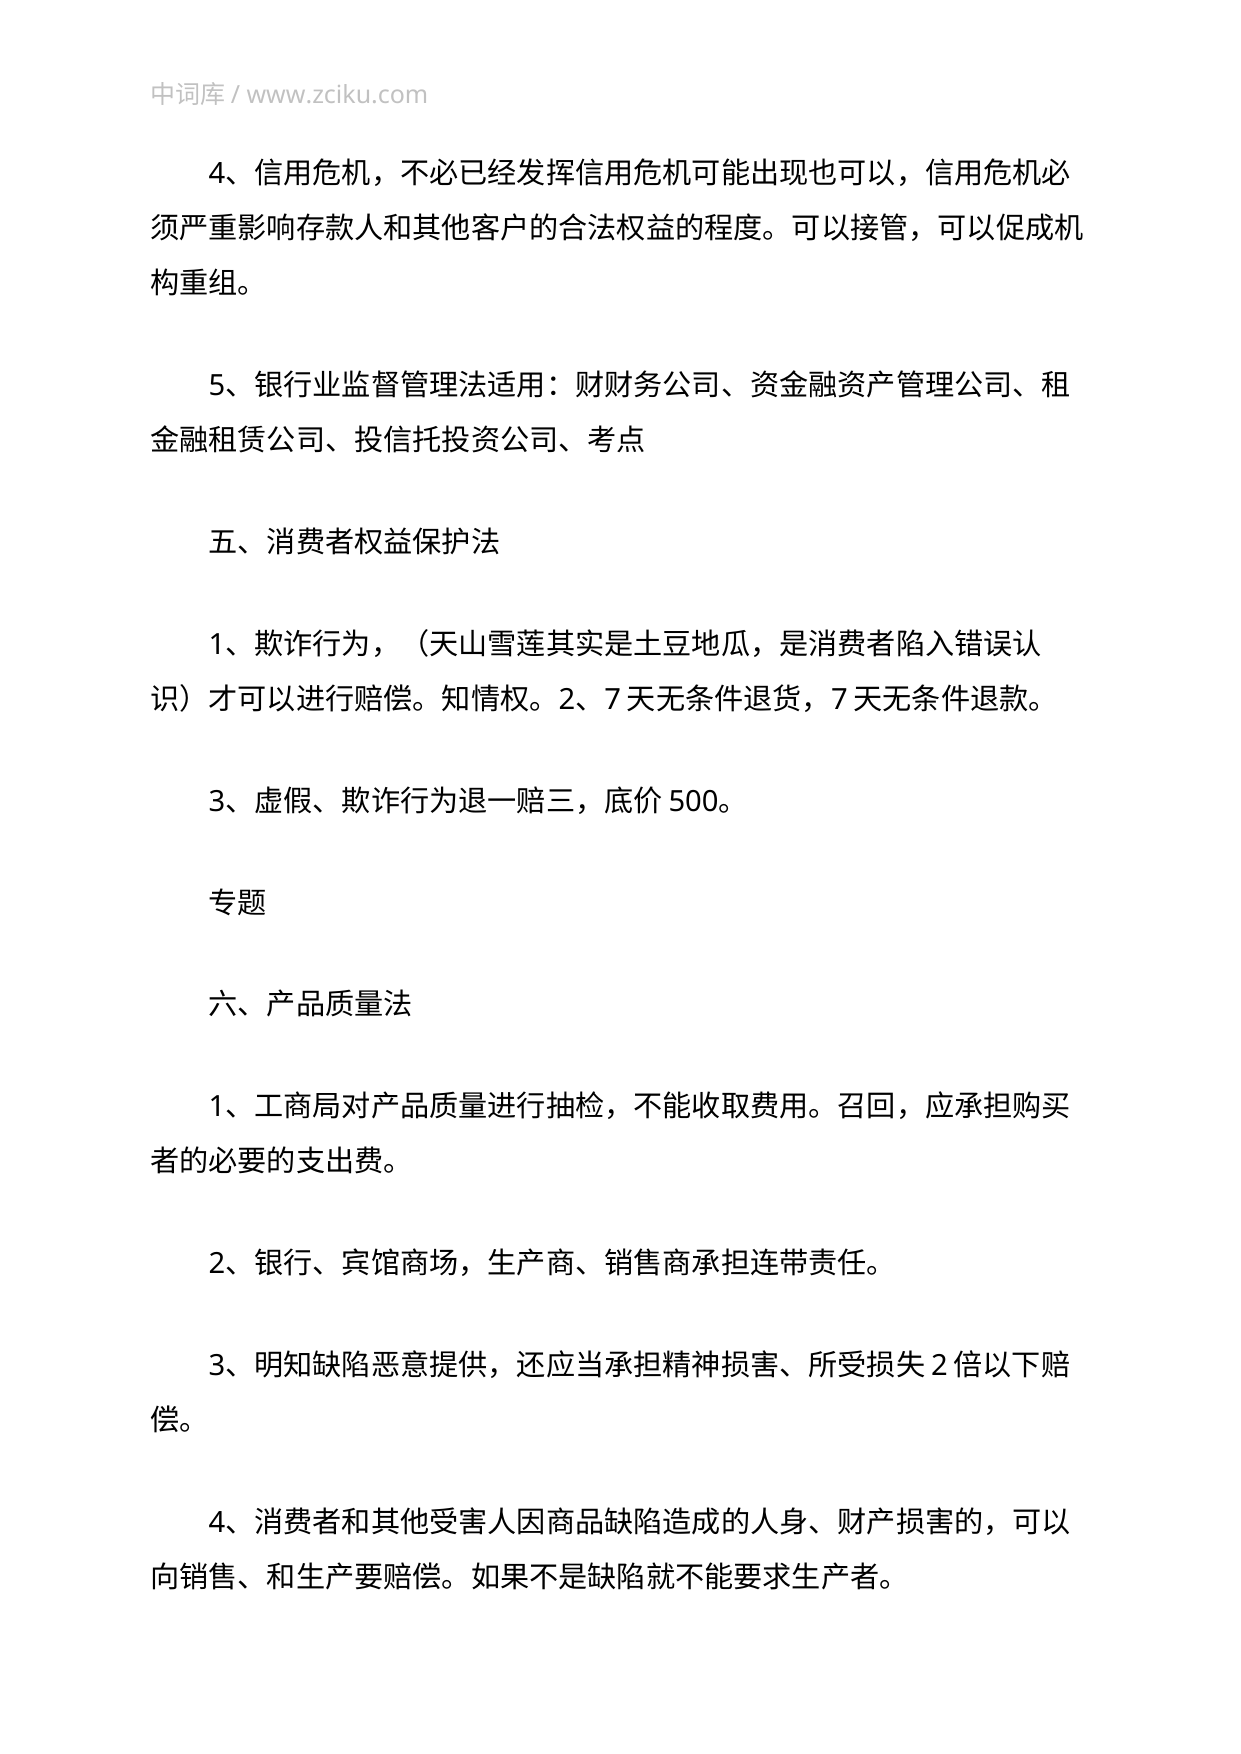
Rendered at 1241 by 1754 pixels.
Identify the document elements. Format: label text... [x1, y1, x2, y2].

text 4、消费者和其他受害人因商品缺陷造成的人身、财产损害的，可以向销售、和生产要赔偿。如果不是缺陷就不能要求生产者。 [150, 1498, 1090, 1596]
text 5、银行业监督管理法适用：财财务公司、资金融资产管理公司、租金融租赁公司、投信托投资公司、考点 [150, 362, 1090, 459]
text 专题 [150, 879, 1090, 921]
text 4、信用危机，不必已经发挥信用危机可能出现也可以，信用危机必须严重影响存款人和其他客户的合法权益的程度。可以接管，可以促成机构重组。 [150, 150, 1090, 302]
text 六、产品质量法 [150, 981, 1090, 1023]
text 1、欺诈行为，（天山雪莲其实是土豆地瓜，是消费者陷入错误认识）才可以进行赔偿。知情权。2、7天无条件退货，7天无条件退款。 [150, 620, 1090, 718]
text 3、明知缺陷恶意提供，还应当承担精神损害、所受损失2倍以下赔偿。 [150, 1341, 1090, 1439]
text 1、工商局对产品质量进行抽检，不能收取费用。召回，应承担购买者的必要的支出费。 [150, 1083, 1090, 1180]
text 3、虚假、欺诈行为退一赔三，底价500。 [150, 777, 1090, 819]
text 五、消费者权益保护法 [150, 518, 1090, 561]
text 2、银行、宾馆商场，生产商、销售商承担连带责任。 [150, 1239, 1090, 1282]
